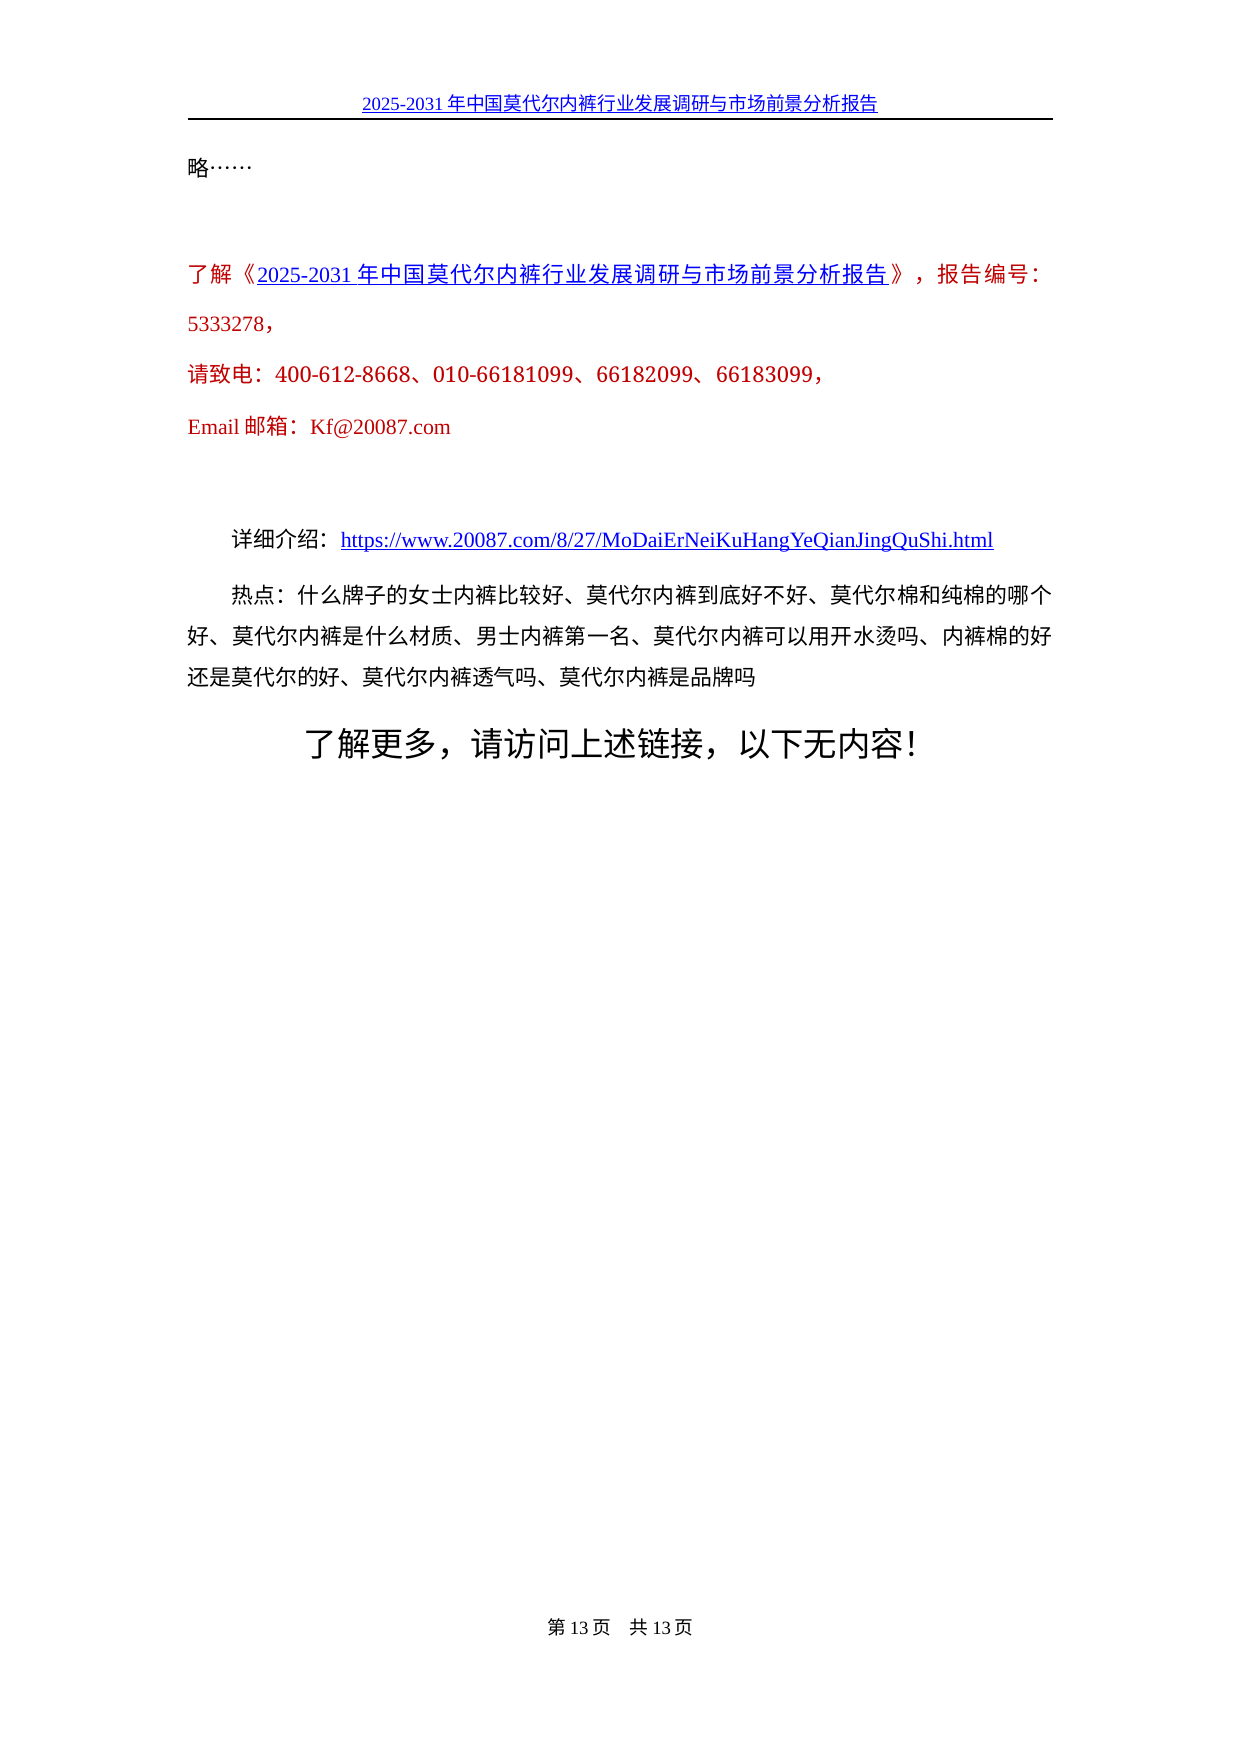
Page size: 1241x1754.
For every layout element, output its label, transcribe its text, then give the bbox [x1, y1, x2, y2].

text 热点：什么牌子的女士内裤比较好、莫代尔内裤到底好不好、莫代尔棉和纯棉的哪个好、莫代尔内裤是什么材质、男士内裤第一名、莫代尔内裤可以用开水烫吗、内裤棉的好还是莫代尔的好、莫代尔内裤透气吗、莫代尔内裤是品牌吗 [187, 578, 1053, 692]
title 了解更多，请访问上述链接，以下无内容！ [187, 709, 1053, 774]
text 了解《2025-2031年中国莫代尔内裤行业发展调研与市场前景分析报告》，报告编号：5333278， [187, 257, 1053, 338]
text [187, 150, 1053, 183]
text Email邮箱：Kf@20087.com [187, 408, 1053, 441]
text 详细介绍：https://www.20087.com/8/27/MoDaiErNeiKuHangYeQianJingQuShi.html [187, 521, 1053, 554]
text 请致电：400-612-8668、010-66181099、66182099、66183099， [187, 357, 1053, 389]
